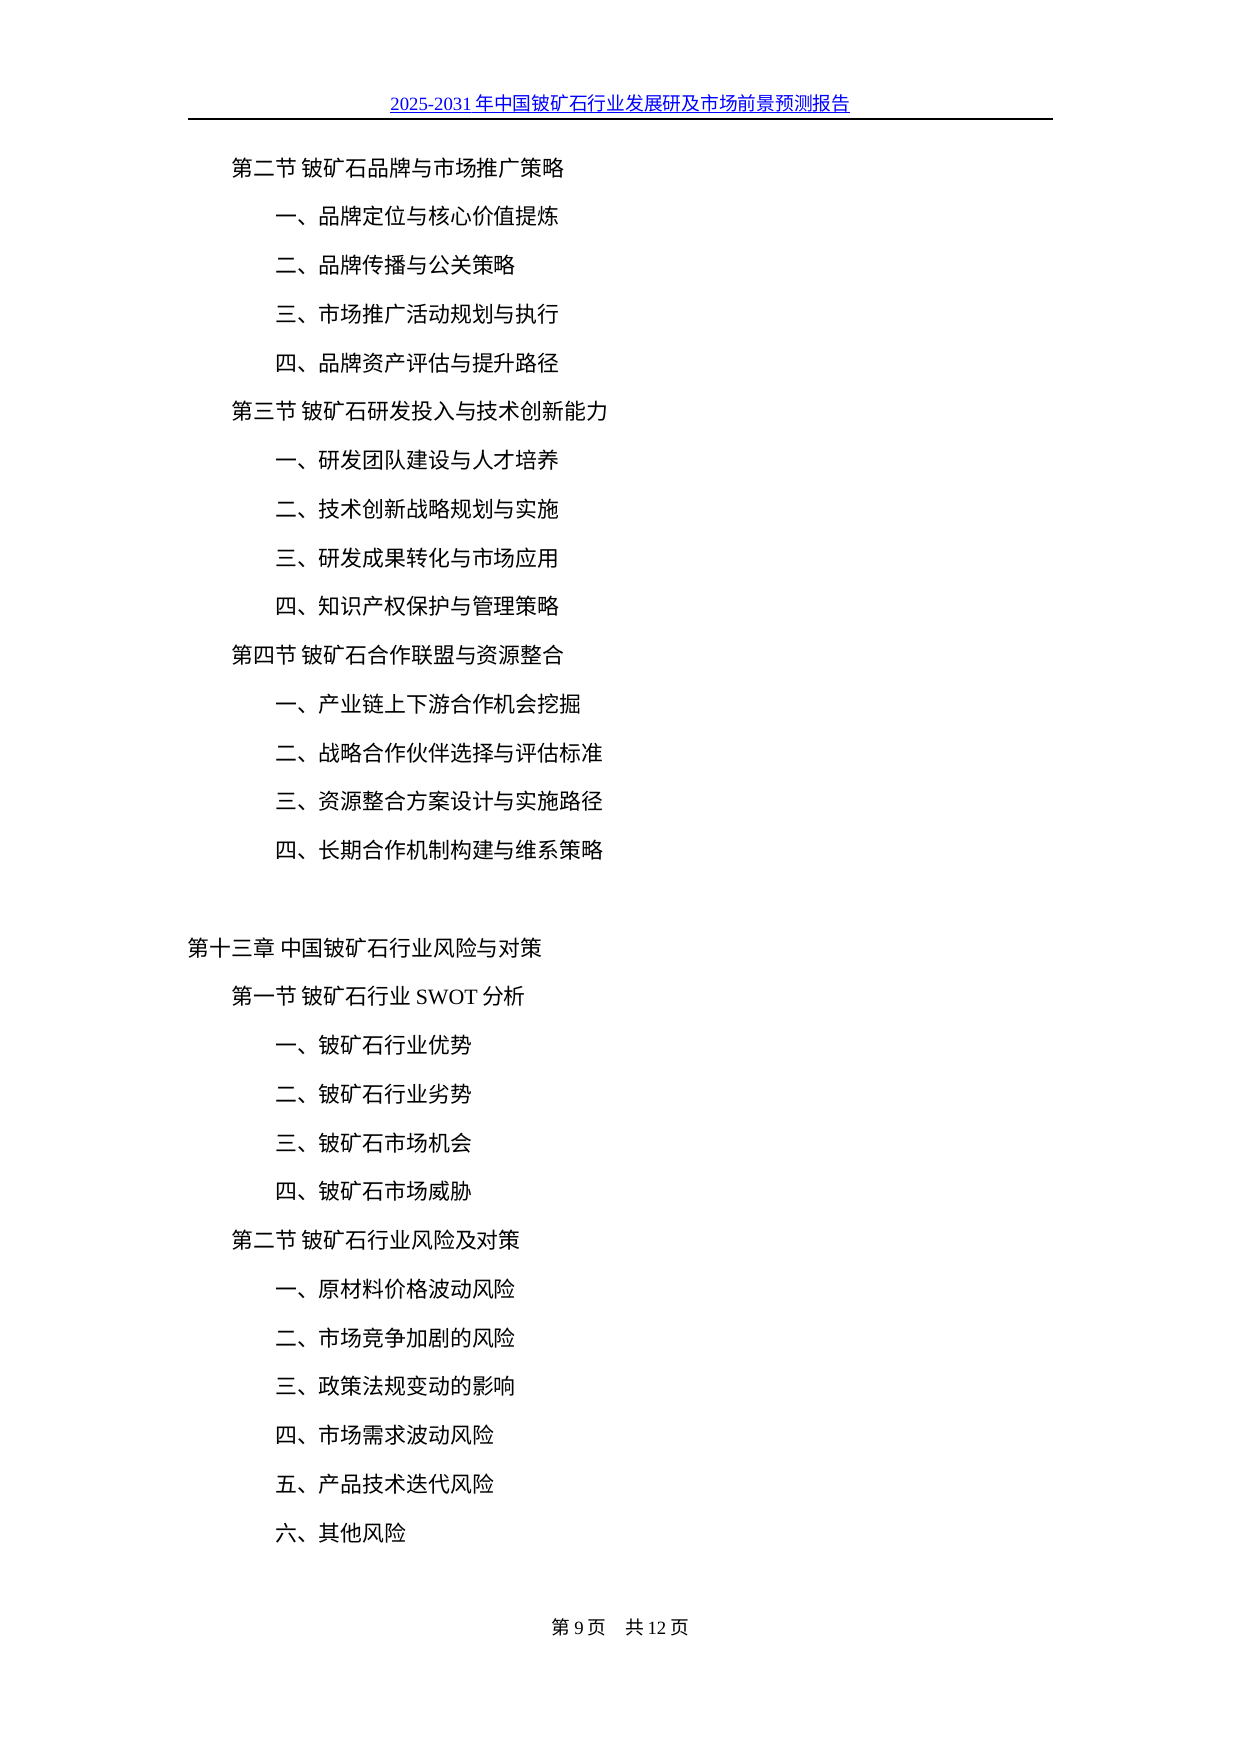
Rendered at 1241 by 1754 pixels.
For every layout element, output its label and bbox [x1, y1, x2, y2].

text [187, 150, 1053, 1548]
